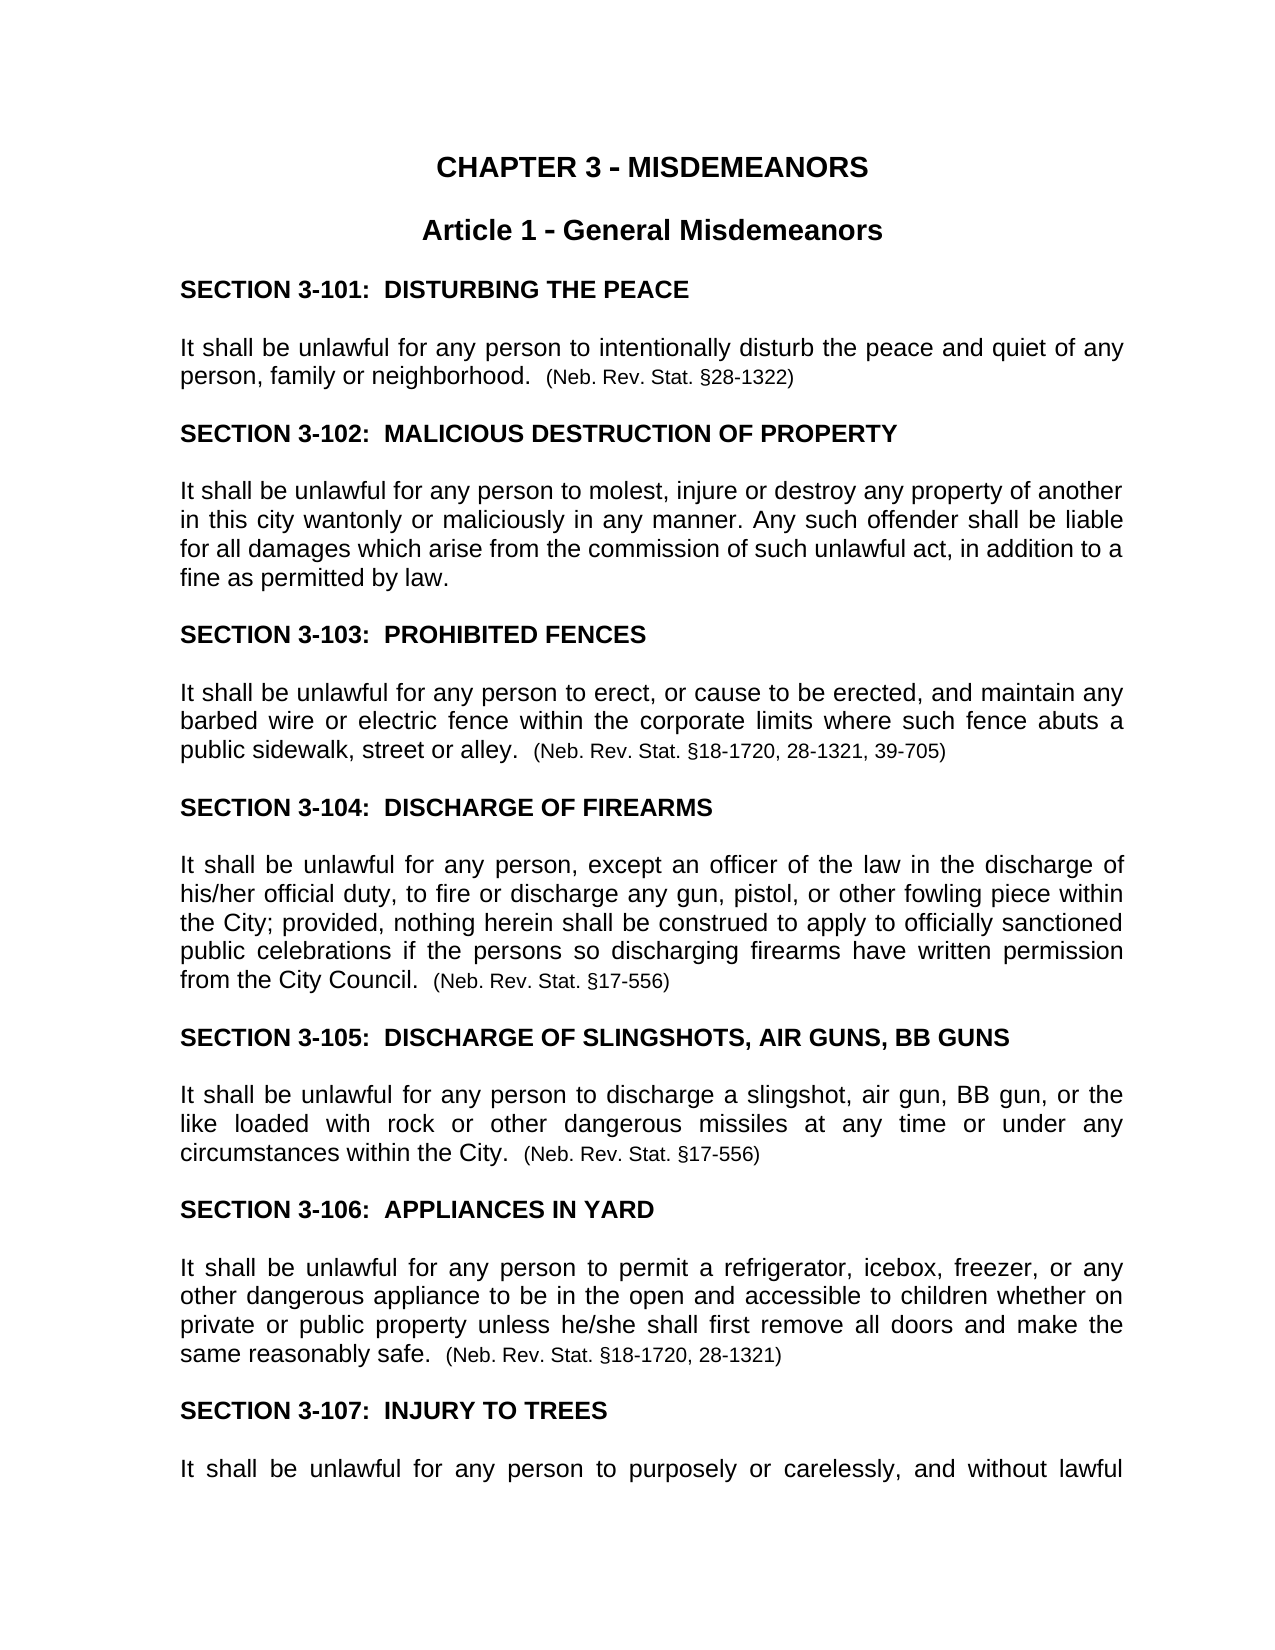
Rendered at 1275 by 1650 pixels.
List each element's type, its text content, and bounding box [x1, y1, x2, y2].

text SECTION 3-102: MALICIOUS DESTRUCTION OF PROPERTY [180, 419, 1125, 447]
text CHAPTER 3 MISDEMEANORS [180, 150, 1125, 184]
text SECTION 3-103: PROHIBITED FENCES [180, 620, 1125, 649]
text SECTION 3-101: DISTURBING THE PEACE [180, 275, 1125, 304]
text SECTION 3-107: INJURY TO TREES [180, 1396, 1125, 1425]
text SECTION 3-105: DISCHARGE OF SLINGSHOTS, AIR GUNS, BB GUNS [180, 1022, 1125, 1051]
text It shall be unlawful for any person to permit a refrigerator, icebox, freezer, or any other dangerous appliance to be in the open and accessible to children whether on private or public property unless he/she shall first remove all doors and make the same reasonably safe. (Neb. Rev. Stat. §18-1720, 28-1321) [180, 1252, 1125, 1367]
text It shall be unlawful for any person to discharge a slingshot, air gun, BB gun, or the like loaded with rock or other dangerous missiles at any time or under any circumstances within the City. (Neb. Rev. Stat. §17-556) [180, 1080, 1125, 1166]
text SECTION 3-106: APPLIANCES IN YARD [180, 1195, 1125, 1224]
text It shall be unlawful for any person to molest, injure or destroy any property of another in this city wantonly or maliciously in any manner. Any such offender shall be liable for all damages which arise from the commission of such unlawful act, in addition to a fine as permitted by law. [180, 476, 1125, 591]
text SECTION 3-104: DISCHARGE OF FIREARMS [180, 792, 1125, 821]
text It shall be unlawful for any person to intentionally disturb the peace and quiet of any person, family or neighborhood. (Neb. Rev. Stat. §28-1322) [180, 332, 1125, 390]
text It shall be unlawful for any person to erect, or cause to be erected, and maintain any barbed wire or electric fence within the corporate limits where such fence abuts a public sidewalk, street or alley. (Neb. Rev. Stat. §18-1720, 28-1321, 39-705) [180, 677, 1125, 764]
text Article 1 General Misdemeanors [180, 212, 1125, 246]
text It shall be unlawful for any person, except an officer of the law in the discharge of his/her official duty, to fire or discharge any gun, pistol, or other fowling piece within the City; provided, nothing herein shall be construed to apply to officially sanctioned public celebrations if the persons so discharging firearms have written permission from the City Council. (Neb. Rev. Stat. §17-556) [180, 850, 1125, 994]
